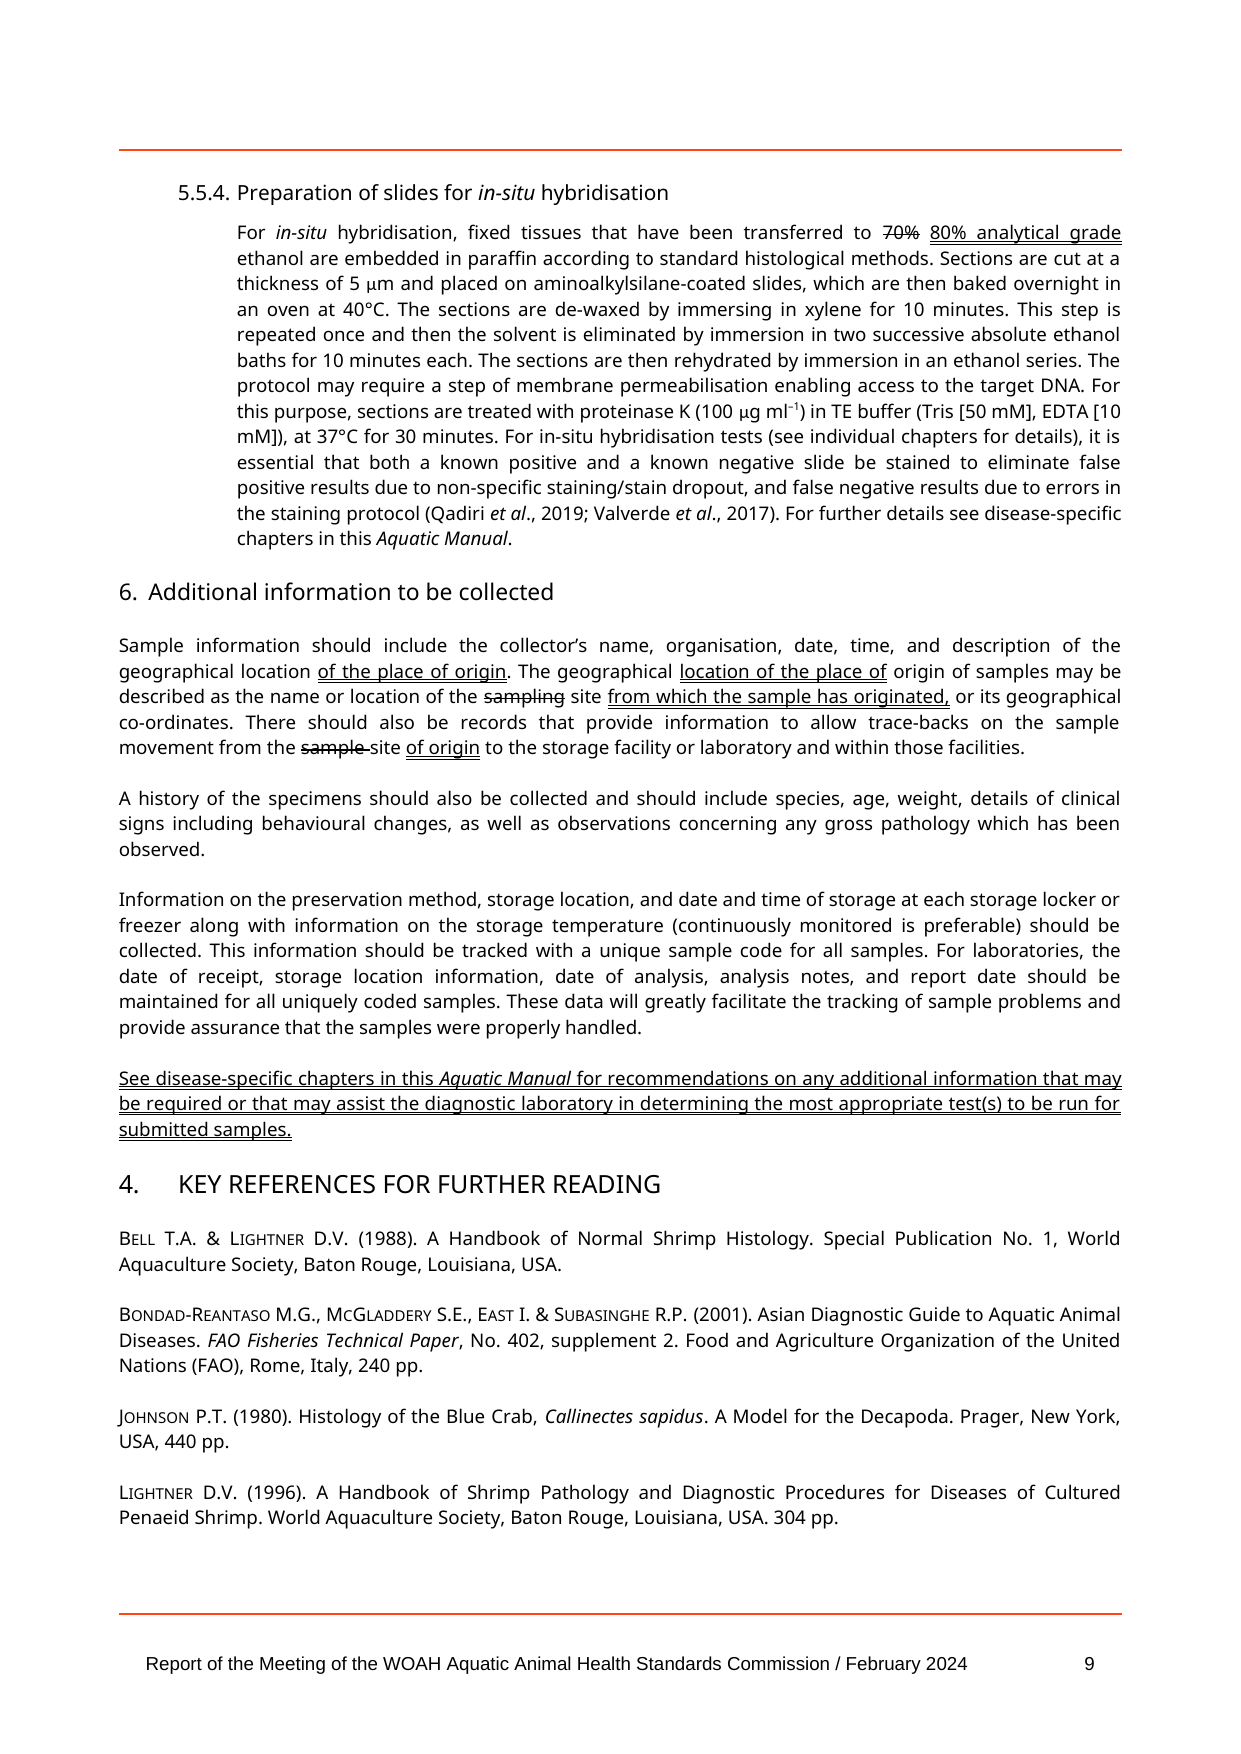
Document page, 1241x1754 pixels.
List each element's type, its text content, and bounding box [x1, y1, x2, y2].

text For in-situ hybridisation, fixed tissues that have been transferred to 70% 80% analytical grade ethanol are embedded in paraffin according to standard histological methods. Sections are cut at a thickness of 5 µm and placed on aminoalkylsilane-coated slides, which are then baked overnight in an oven at 40°C. The sections are de-waxed by immersing in xylene for 10 minutes. This step is repeated once and then the solvent is eliminated by immersion in two successive absolute ethanol baths for 10 minutes each. The sections are then rehydrated by immersion in an ethanol series. The protocol may require a step of membrane permeabilisation enabling access to the target DNA. For this purpose, sections are treated with proteinase K (100 µg ml–1) in TE buffer (Tris [50 mM], EDTA [10 mM]), at 37°C for 30 minutes. For in-situ hybridisation tests (see individual chapters for details), it is essential that both a known positive and a known negative slide be stained to eliminate false positive results due to non-specific staining/stain dropout, and false negative results due to errors in the staining protocol (Qadiri et al., 2019; Valverde et al., 2017). For further details see disease-specific chapters in this Aquatic Manual. [237, 219, 1122, 551]
text Johnson P.T. (1980). Histology of the Blue Crab, Callinectes sapidus. A Model for the Decapoda. Prager, New York, USA, 440 pp. [118, 1403, 1122, 1454]
text A history of the specimens should also be collected and should include species, age, weight, details of clinical signs including behavioural changes, as well as observations concerning any gross pathology which has been observed. [118, 785, 1122, 862]
text Bell T.A. & Lighr D.V. (1988). A Handbook of Normal Shrimp Histology. Special Publication No. 1, World Aquaculture Society, Baton Rouge, Louisiana, USA. [118, 1225, 1122, 1276]
list key REFERENCES FOR FURTHER READING [118, 1166, 1122, 1200]
text Information on the preservation method, storage location, and date and time of storage at each storage locker or freezer along with information on the storage temperature (continuously monitored is preferable) should be collected. This information should be tracked with a unique sample code for all samples. For laboratories, the date of receipt, storage location information, date of analysis, analysis notes, and report date should be maintained for all uniquely coded samples. These data will greatly facilitate the tracking of sample problems and provide assurance that the samples were properly handled. [118, 887, 1122, 1040]
text See disease-specific chapters in this Aquatic Manual for recommendations on any additional information that may be required or that may assist the diagnostic laboratory in determining the most appropriate test(s) to be run for submitted samples. [118, 1090, 1122, 1141]
text 5.5.4. Preparation of slides for in-situ hybridisation [178, 178, 1122, 207]
text Sample information should include the collector’s name, organisation, date, time, and description of the geographical location of the place of origin. The geographical location of the place of origin of samples may be described as the name or location of the sampling site from which the sample has originated, or its geographical co-ordinates. There should also be records that provide information to allow trace-backs on the sample movement from the sample site of origin to the storage facility or laboratory and within those facilities. [118, 632, 1122, 760]
text Bondad-Reantaso M.G., McGladdery S.E., East I. & Subasinghe R.P. (2001). Asian Diagnostic Guide to Aquatic Animal Diseases. FAO Fisheries Technical Paper, No. 402, supplement 2. Food and Agriculture Organization of the United Nations (FAO), Rome, Italy, 240 pp. [118, 1301, 1122, 1378]
text See disease-specific chapters in this Aquatic Manual for recommendations on any additional information that may be required or that may assist the diagnostic laboratory in determining the most appropriate test(s) to be run for submitted samples. [118, 1065, 1122, 1086]
text 6. Additional information to be collected [118, 576, 1122, 607]
text Lightner D.V. (1996). A Handbook of Shrimp Pathology and Diagnostic Procedures for Diseases of Cultured Penaeid Shrimp. World Aquaculture Society, Baton Rouge, Louisiana, USA. 304 pp. [118, 1479, 1122, 1530]
